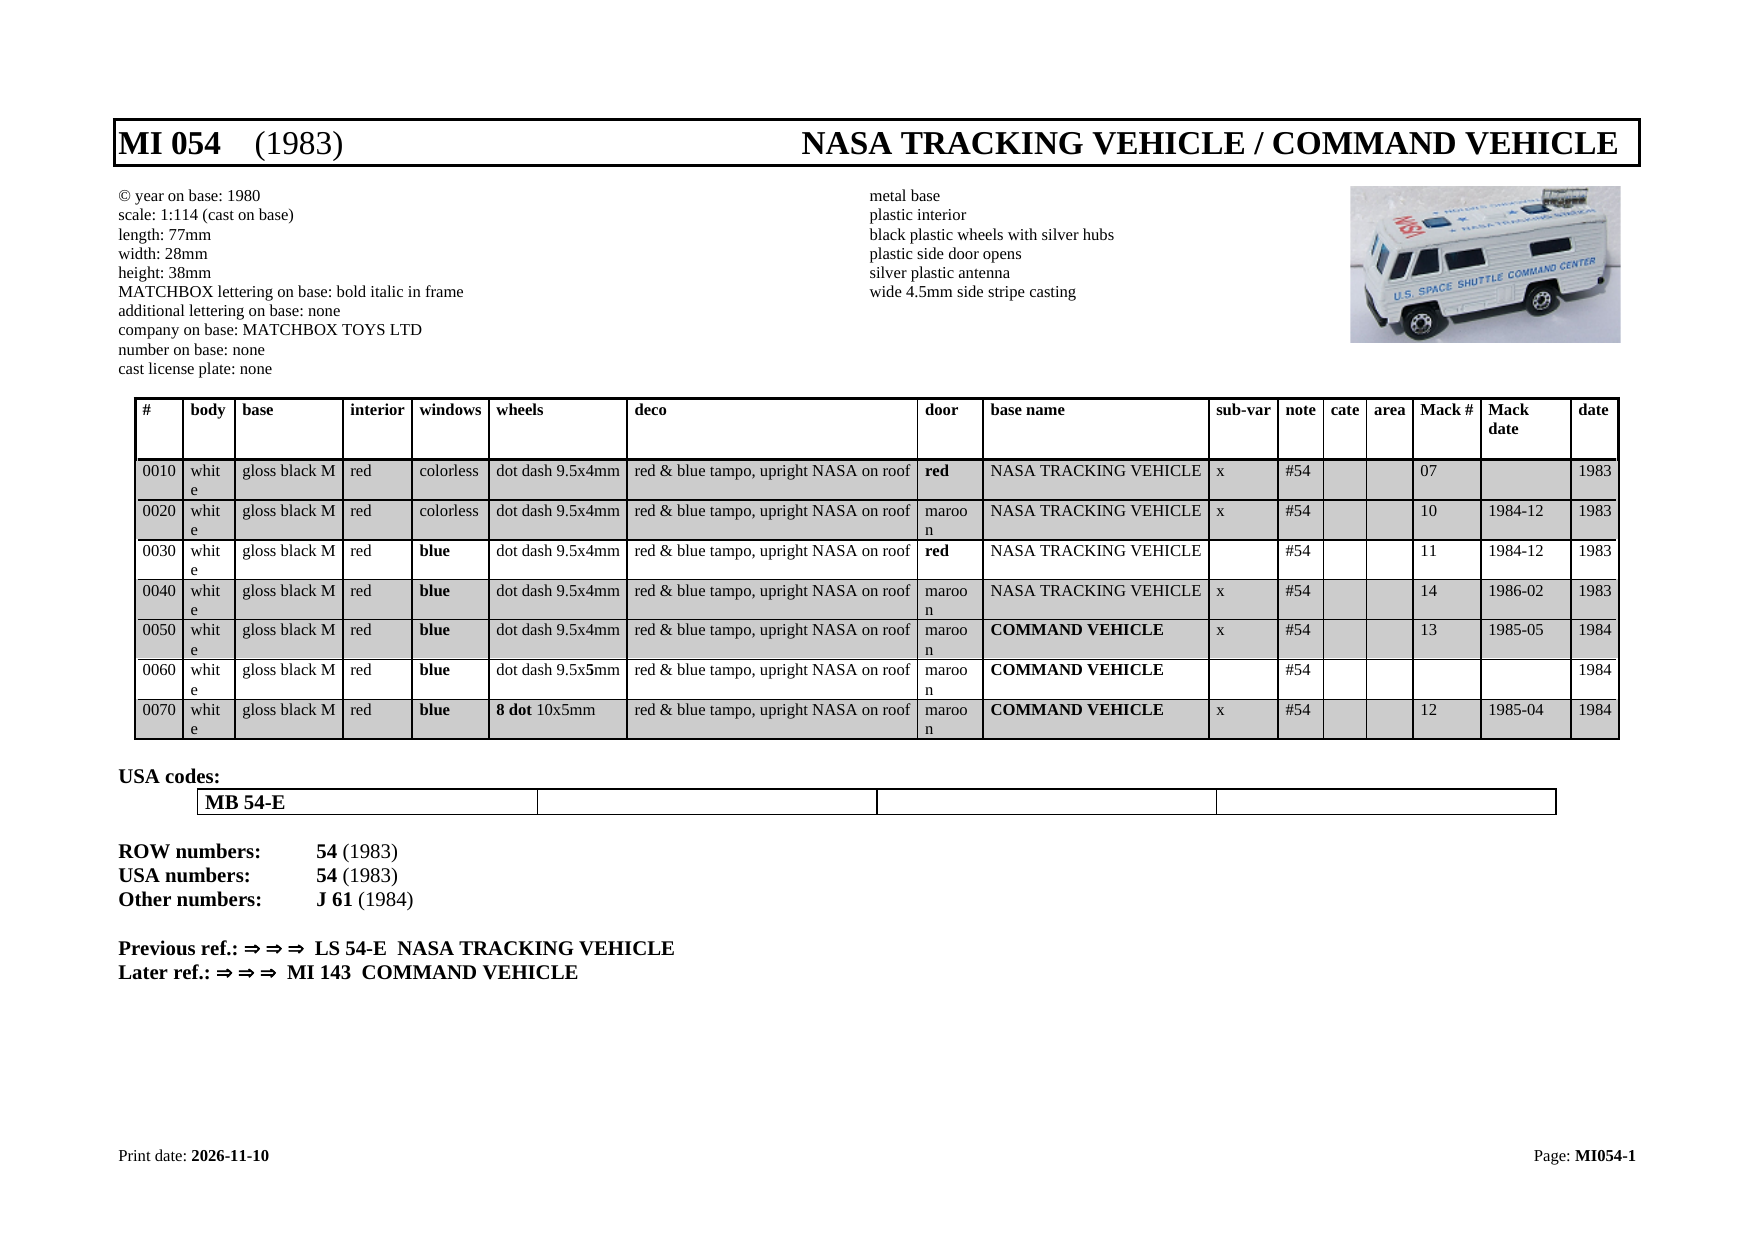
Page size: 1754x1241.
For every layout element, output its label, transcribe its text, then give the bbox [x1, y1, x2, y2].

table_cell 0070 [136, 699, 182, 738]
table_cell red [918, 541, 982, 579]
table_cell gloss black M [236, 660, 342, 698]
table_header [1245, 186, 1621, 378]
table_header deco [628, 400, 917, 457]
table_cell gloss black M [236, 461, 342, 499]
table_cell red [918, 461, 982, 499]
table_cell x [1210, 501, 1277, 539]
table_cell 12 [1414, 700, 1480, 738]
table_cell [1210, 541, 1277, 579]
table_cell NASA TRACKING VEHICLE [984, 501, 1208, 539]
table_cell gloss black M [236, 541, 342, 579]
table_header date [1572, 400, 1617, 457]
table_cell colorless [413, 461, 488, 499]
table_cell gloss black M [236, 580, 342, 619]
table_cell red [344, 620, 411, 658]
table_cell dot dash 9.5x5mm [490, 660, 626, 698]
table_cell white [184, 620, 234, 658]
table_cell blue [413, 620, 488, 658]
table_cell white [184, 700, 234, 738]
text USA codes: [118, 764, 1636, 788]
table_cell 07 [1414, 461, 1480, 499]
table_cell 1984-12 [1482, 541, 1570, 579]
table_cell maroon [918, 620, 982, 658]
table_cell 1983 [1572, 539, 1618, 579]
table_cell blue [413, 580, 488, 619]
table_cell [1414, 660, 1480, 698]
table_cell USA numbers: [118, 863, 316, 887]
table_cell [1324, 501, 1366, 539]
table_cell x [1210, 580, 1277, 619]
table_header note [1279, 400, 1323, 457]
table_header area [1367, 400, 1412, 457]
table_cell #54 [1279, 461, 1323, 499]
table_cell [1324, 660, 1366, 698]
table_cell [1367, 501, 1412, 539]
table_cell red [344, 700, 411, 738]
table_cell 14 [1414, 580, 1480, 619]
table_cell 1984-12 [1482, 501, 1570, 539]
table_header # [137, 400, 182, 457]
table_cell [1324, 700, 1366, 738]
table_header [878, 790, 1216, 814]
table_cell NASA TRACKING VEHICLE [984, 580, 1208, 619]
table_cell gloss black M [236, 501, 342, 539]
table_cell gloss black M [236, 620, 342, 658]
table_header Mack # [1414, 400, 1480, 457]
text Previous ref.: LS 54-E NASA TRACKING VEHICLE [118, 936, 1636, 959]
table_cell 1984 [1572, 659, 1618, 698]
table_cell red & blue tampo, upright NASA on roof [628, 700, 917, 738]
table_cell 1984 [1572, 619, 1618, 658]
table_cell red & blue tampo, upright NASA on roof [628, 501, 917, 539]
table_cell red [344, 660, 411, 698]
table_cell 0010 [136, 459, 182, 499]
table_header © year on base: 1980 scale: 1:114 (cast on base) length: 77mm width: 28mm height: 38mm MATCHBOX lettering on base: bold italic in frame additional lettering on base: none company on base: MATCHBOX TOYS LTD number on base: none cast license plate: none [118, 186, 869, 378]
table_header MB 54-E [198, 790, 537, 814]
table_cell maroon [918, 580, 982, 619]
table_cell white [184, 580, 234, 619]
table_cell #54 [1279, 580, 1323, 619]
table_cell Other numbers: [118, 888, 316, 911]
table_cell 1986-02 [1482, 580, 1570, 619]
table_cell red & blue tampo, upright NASA on roof [628, 620, 917, 658]
table_cell 1984 [1572, 699, 1618, 738]
table_cell 0040 [136, 579, 182, 619]
table_cell dot dash 9.5x4mm [490, 501, 626, 539]
table_cell COMMAND VEHICLE [984, 660, 1208, 698]
table_cell [1324, 541, 1366, 579]
table_cell [1324, 620, 1366, 658]
table_cell white [184, 501, 234, 539]
table_cell [1367, 580, 1412, 619]
table_cell #54 [1279, 660, 1323, 698]
table_header base [236, 400, 342, 457]
table_cell J 61 (1984) [316, 888, 500, 911]
table_cell 1983 [1572, 458, 1618, 499]
table_cell 0050 [136, 619, 182, 658]
table_cell red [344, 580, 411, 619]
table_cell dot dash 9.5x4mm [490, 620, 626, 658]
table_header metal base plastic interior black plastic wheels with silver hubs plastic side door opens silver plastic antenna wide 4.5mm side stripe casting [869, 186, 1245, 378]
table_header door [918, 400, 982, 457]
table_cell colorless [413, 501, 488, 539]
table_cell red [344, 541, 411, 579]
table_cell 1985-04 [1482, 700, 1570, 738]
table_cell white [184, 660, 234, 698]
table_cell 0060 [136, 659, 182, 698]
table_cell 1983 [1572, 499, 1618, 539]
table_cell dot dash 9.5x4mm [490, 580, 626, 619]
table_cell 13 [1414, 620, 1480, 658]
table_header [538, 790, 876, 814]
table_cell [1367, 541, 1412, 579]
table_header wheels [490, 400, 626, 457]
table_cell red [344, 501, 411, 539]
table_header ROW numbers: [118, 839, 316, 863]
table_cell red & blue tampo, upright NASA on roof [628, 580, 917, 619]
table_header [1217, 790, 1555, 814]
table_header sub-var [1210, 400, 1277, 457]
table_cell white [184, 541, 234, 579]
table_cell blue [413, 700, 488, 738]
table_cell 0020 [136, 499, 182, 539]
table_cell [1210, 660, 1277, 698]
table_header cate [1324, 400, 1366, 457]
table_cell COMMAND VEHICLE [984, 700, 1208, 738]
table_cell red [344, 461, 411, 499]
table_cell dot dash 9.5x4mm [490, 541, 626, 579]
table_cell x [1210, 461, 1277, 499]
table_cell x [1210, 700, 1277, 738]
table_header interior [344, 400, 411, 457]
table_cell red & blue tampo, upright NASA on roof [628, 541, 917, 579]
text Later ref.: MI 143 COMMAND VEHICLE [118, 959, 1636, 984]
text MI 054 (1983) NASA TRACKING VEHICLE / COMMAND VEHICLE [116, 121, 1638, 164]
table_cell #54 [1279, 541, 1323, 579]
table_cell COMMAND VEHICLE [984, 620, 1208, 658]
table_cell NASA TRACKING VEHICLE [984, 541, 1208, 579]
table_cell [1324, 580, 1366, 619]
table_cell dot dash 9.5x4mm [490, 461, 626, 499]
table_cell red & blue tampo, upright NASA on roof [628, 461, 917, 499]
table_cell maroon [918, 660, 982, 698]
table_cell [1482, 461, 1570, 499]
table_cell x [1210, 620, 1277, 658]
table_cell white [184, 461, 234, 499]
table_header base name [984, 400, 1208, 457]
table_cell 10 [1414, 501, 1480, 539]
table_header Mack date [1482, 400, 1570, 457]
table_cell blue [413, 541, 488, 579]
table_cell gloss black M [236, 700, 342, 738]
table_cell 0030 [136, 539, 182, 579]
table_cell maroon [918, 700, 982, 738]
table_cell [1367, 660, 1412, 698]
table_cell red & blue tampo, upright NASA on roof [628, 660, 917, 698]
table_cell 1985-05 [1482, 620, 1570, 658]
table_cell #54 [1279, 700, 1323, 738]
table_cell [1367, 620, 1412, 658]
table_cell 8 dot 10x5mm [490, 700, 626, 738]
table_cell #54 [1279, 620, 1323, 658]
table_cell [1482, 660, 1570, 698]
table_cell [1367, 461, 1412, 499]
table_header 54 (1983) [316, 839, 500, 863]
table_cell maroon [918, 501, 982, 539]
table_cell [1367, 700, 1412, 738]
table_header body [184, 400, 234, 457]
table_cell blue [413, 660, 488, 698]
table_cell #54 [1279, 501, 1323, 539]
table_header windows [413, 400, 488, 457]
table_cell 1983 [1572, 579, 1618, 619]
table_cell 54 (1983) [316, 863, 500, 887]
table_cell NASA TRACKING VEHICLE [984, 461, 1208, 499]
table_cell 11 [1414, 541, 1480, 579]
table_cell [1324, 461, 1366, 499]
